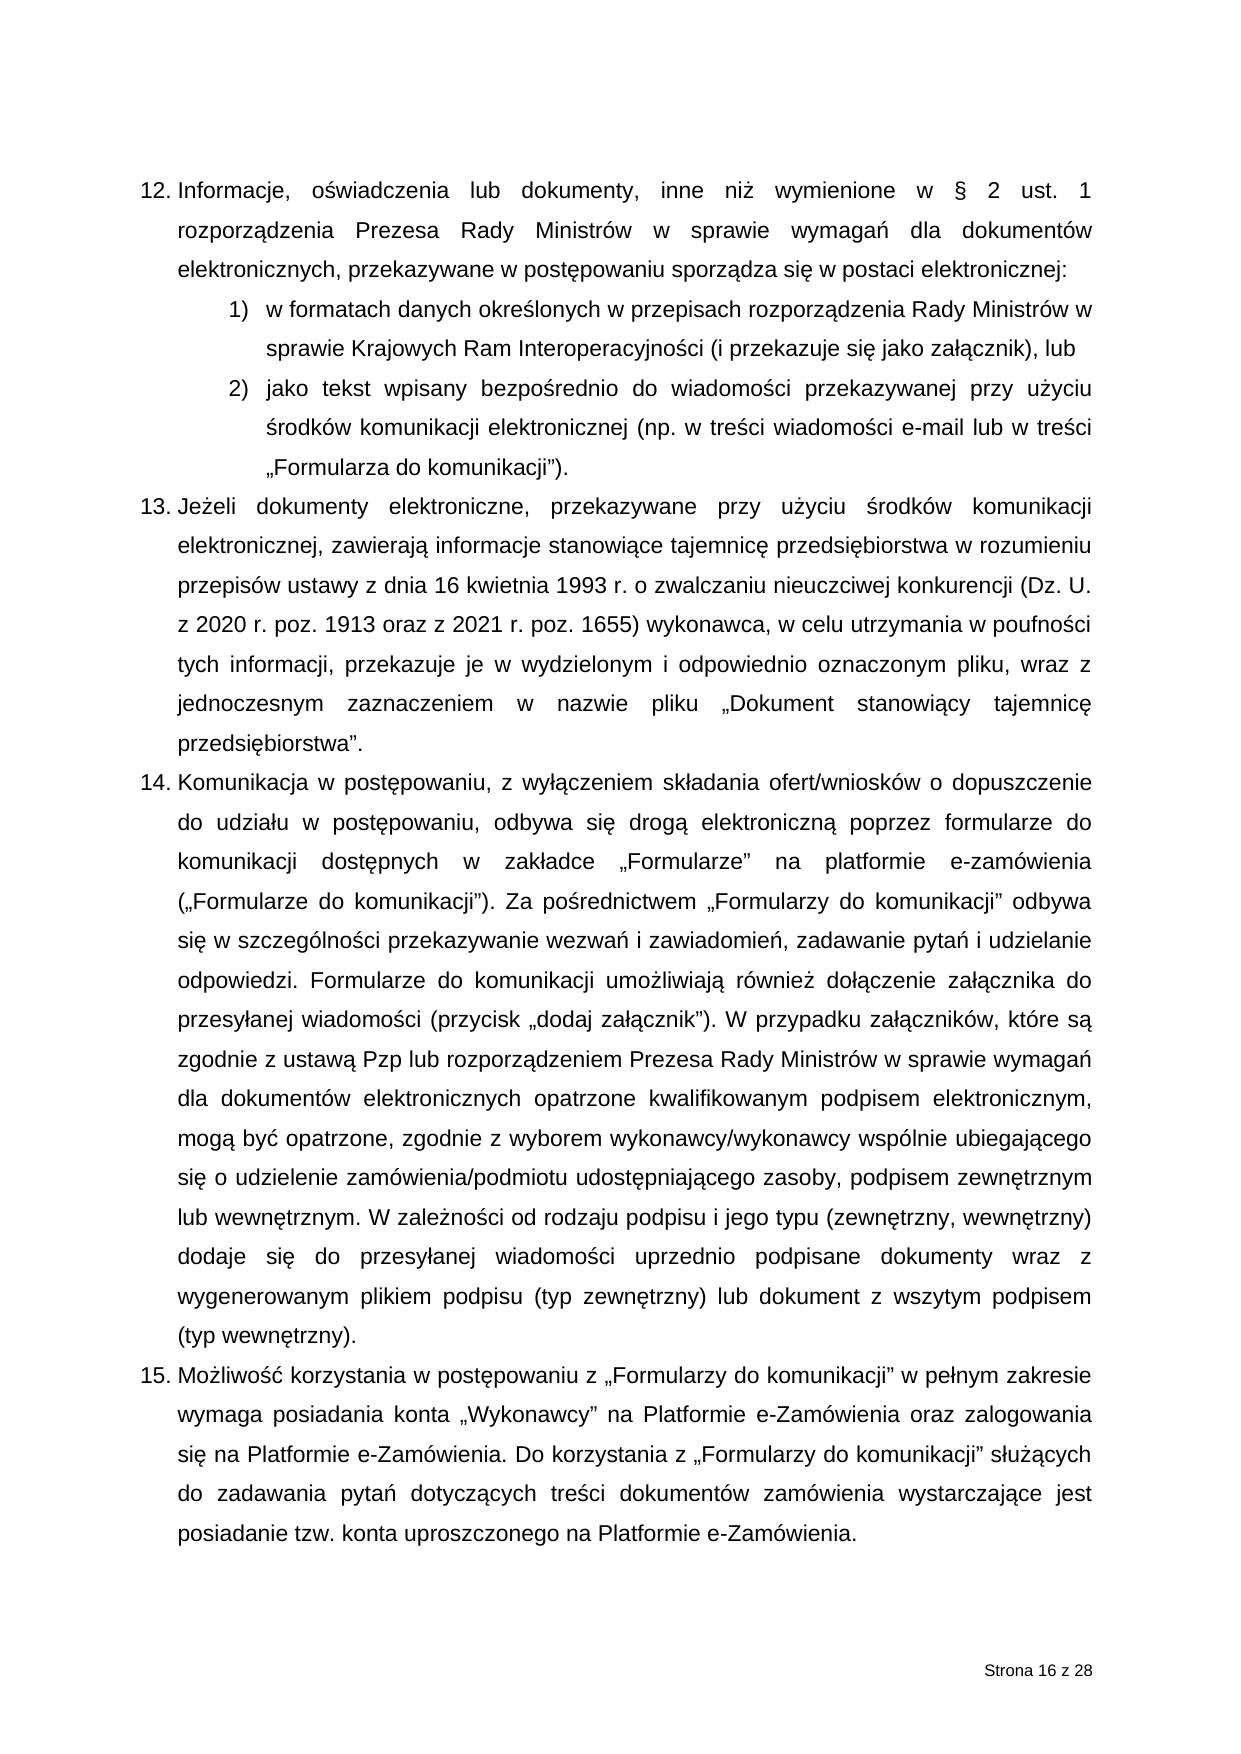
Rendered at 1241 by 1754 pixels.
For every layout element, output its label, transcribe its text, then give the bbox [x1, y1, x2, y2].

list Komunikacja w postępowaniu, z wyłączeniem składania ofert/wniosków o dopuszczenie do udziału w postępowaniu, odbywa się drogą elektroniczną poprzez formularze do komunikacji dostępnych w zakładce „Formularze” na platformie e-zamówienia („Formularze do komunikacji”). Za pośrednictwem „Formularzy do komunikacji” odbywa się w szczególności przekazywanie wezwań i zawiadomień, zadawanie pytań i udzielanie odpowiedzi. Formularze do komunikacji umożliwiają również dołączenie załącznika do przesyłanej wiadomości (przycisk „dodaj załącznik”). W przypadku załączników, które są zgodnie z ustawą Pzp lub rozporządzeniem Prezesa Rady Ministrów w sprawie wymagań dla dokumentów elektronicznych opatrzone kwalifikowanym podpisem elektronicznym, mogą być opatrzone, zgodnie z wyborem wykonawcy/wykonawcy wspólnie ubiegającego się o udzielenie zamówienia/podmiotu udostępniającego zasoby, podpisem zewnętrznym lub wewnętrznym. W zależności od rodzaju podpisu i jego typu (zewnętrzny, wewnętrzny) dodaje się do przesyłanej wiadomości uprzednio podpisane dokumenty wraz z wygenerowanym plikiem podpisu (typ zewnętrzny) lub dokument z wszytym podpisem (typ wewnętrzny). [140, 769, 1092, 1348]
list Jeżeli dokumenty elektroniczne, przekazywane przy użyciu środków komunikacji elektronicznej, zawierają informacje stanowiące tajemnicę przedsiębiorstwa w rozumieniu przepisów ustawy z dnia 16 kwietnia 1993 r. o zwalczaniu nieuczciwej konkurencji (Dz. U. z 2020 r. poz. 1913 oraz z 2021 r. poz. 1655) wykonawca, w celu utrzymania w poufności tych informacji, przekazuje je w wydzielonym i odpowiednio oznaczonym pliku, wraz z jednoczesnym zaznaczeniem w nazwie pliku „Dokument stanowiący tajemnicę przedsiębiorstwa”. [140, 493, 1092, 756]
list w formatach danych określonych w przepisach rozporządzenia Rady Ministrów w sprawie Krajowych Ram Interoperacyjności (i przekazuje się jako załącznik), lub [228, 296, 1092, 361]
list Możliwość korzystania w postępowaniu z „Formularzy do komunikacji” w pełnym zakresie wymaga posiadania konta „Wykonawcy” na Platformie e-Zamówienia oraz zalogowania się na Platformie e-Zamówienia. Do korzystania z „Formularzy do komunikacji” służących do zadawania pytań dotyczących treści dokumentów zamówienia wystarczające jest posiadanie tzw. konta uproszczonego na Platformie e-Zamówienia. [140, 1362, 1092, 1546]
list jako tekst wpisany bezpośrednio do wiadomości przekazywanej przy użyciu środków komunikacji elektronicznej (np. w treści wiadomości e-mail lub w treści „Formularza do komunikacji”). [228, 374, 1092, 480]
list Informacje, oświadczenia lub dokumenty, inne niż wymienione w § 2 ust. 1 rozporządzenia Prezesa Rady Ministrów w sprawie wymagań dla dokumentów elektronicznych, przekazywane w postępowaniu sporządza się w postaci elektronicznej: [140, 177, 1092, 282]
